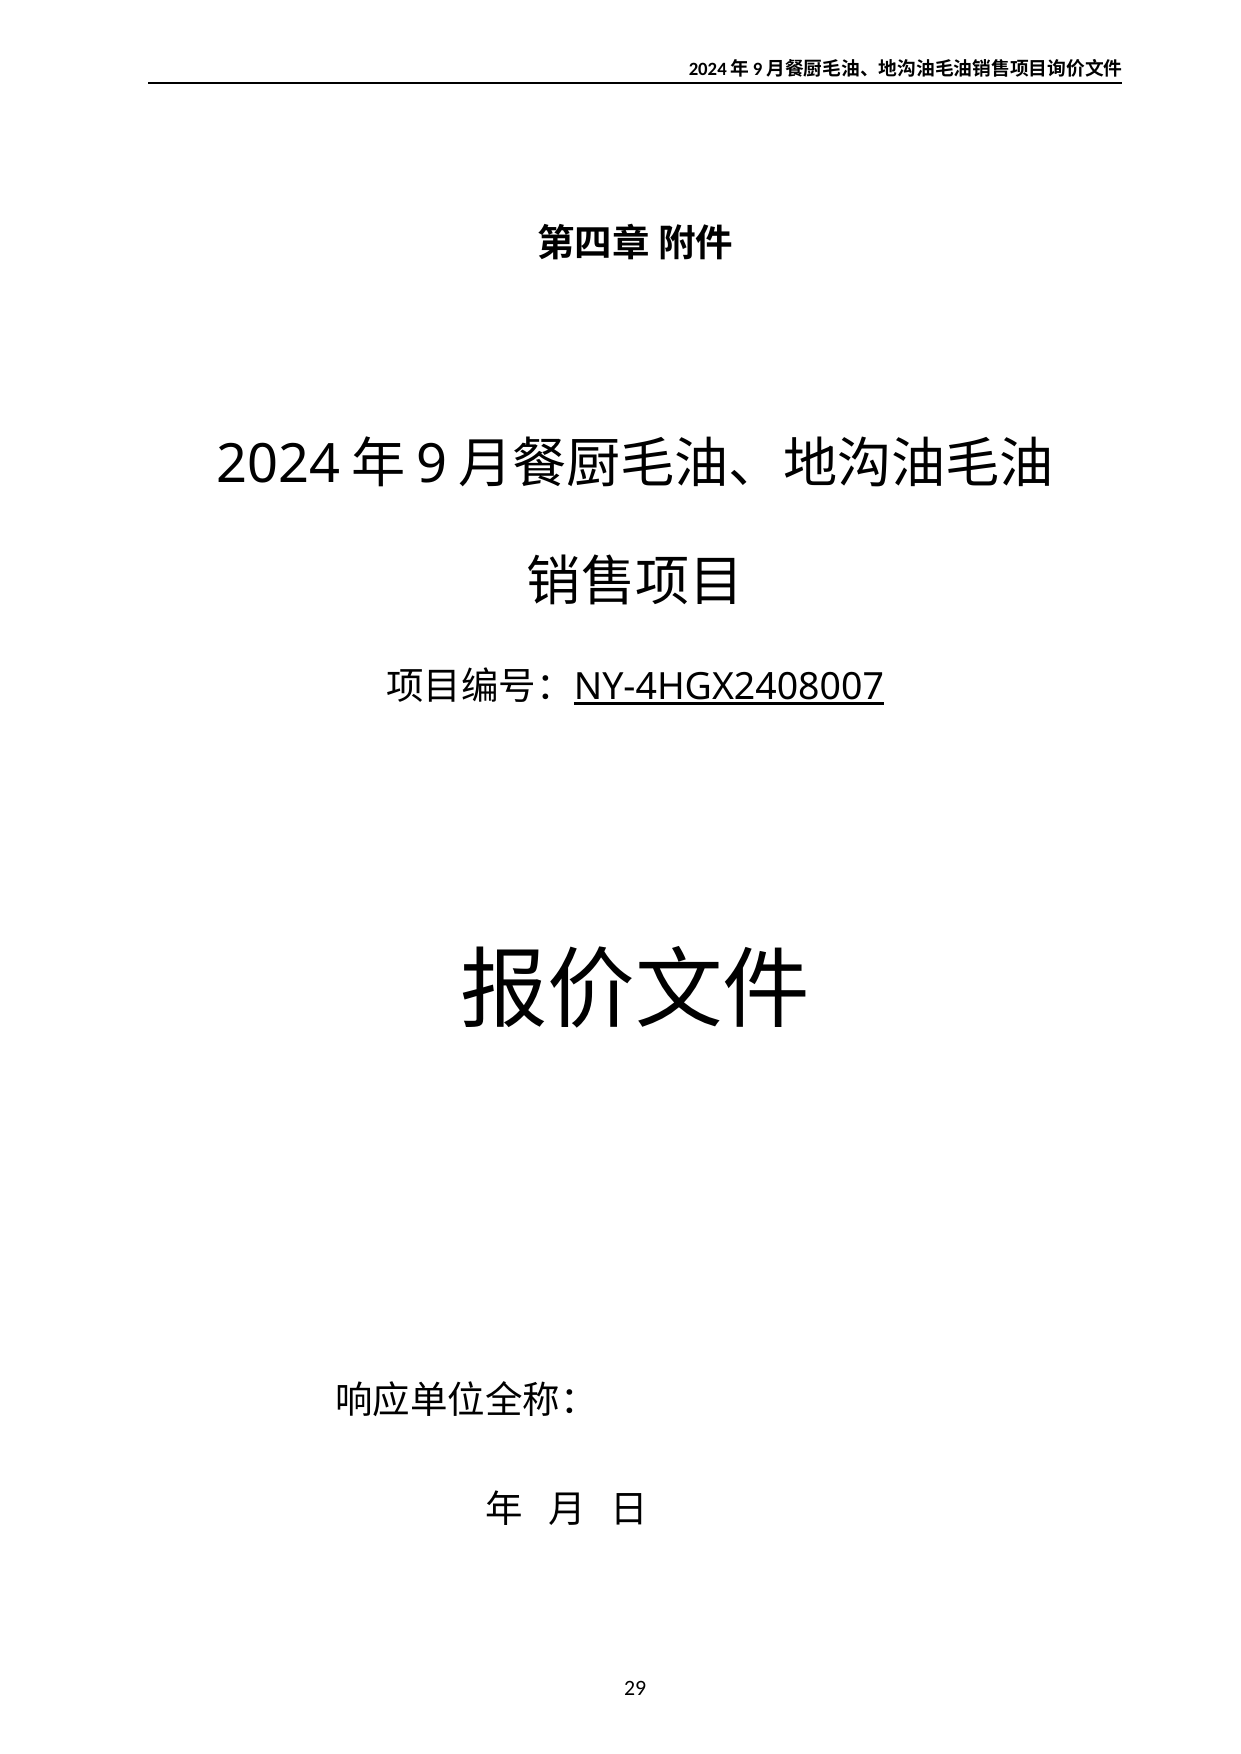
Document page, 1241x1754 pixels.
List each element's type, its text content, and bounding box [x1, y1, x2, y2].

text 项目编号：NY-4HGX2408007 [148, 656, 1122, 710]
text 2024年9月餐厨毛油、地沟油毛油 [148, 420, 1122, 499]
text 年 月 日 [148, 1478, 1122, 1533]
text 报价文件 [148, 919, 1122, 1045]
subtitle 第四章 附件 [148, 212, 1122, 267]
text 响应单位全称： [148, 1370, 1122, 1424]
text 销售项目 [148, 538, 1122, 616]
